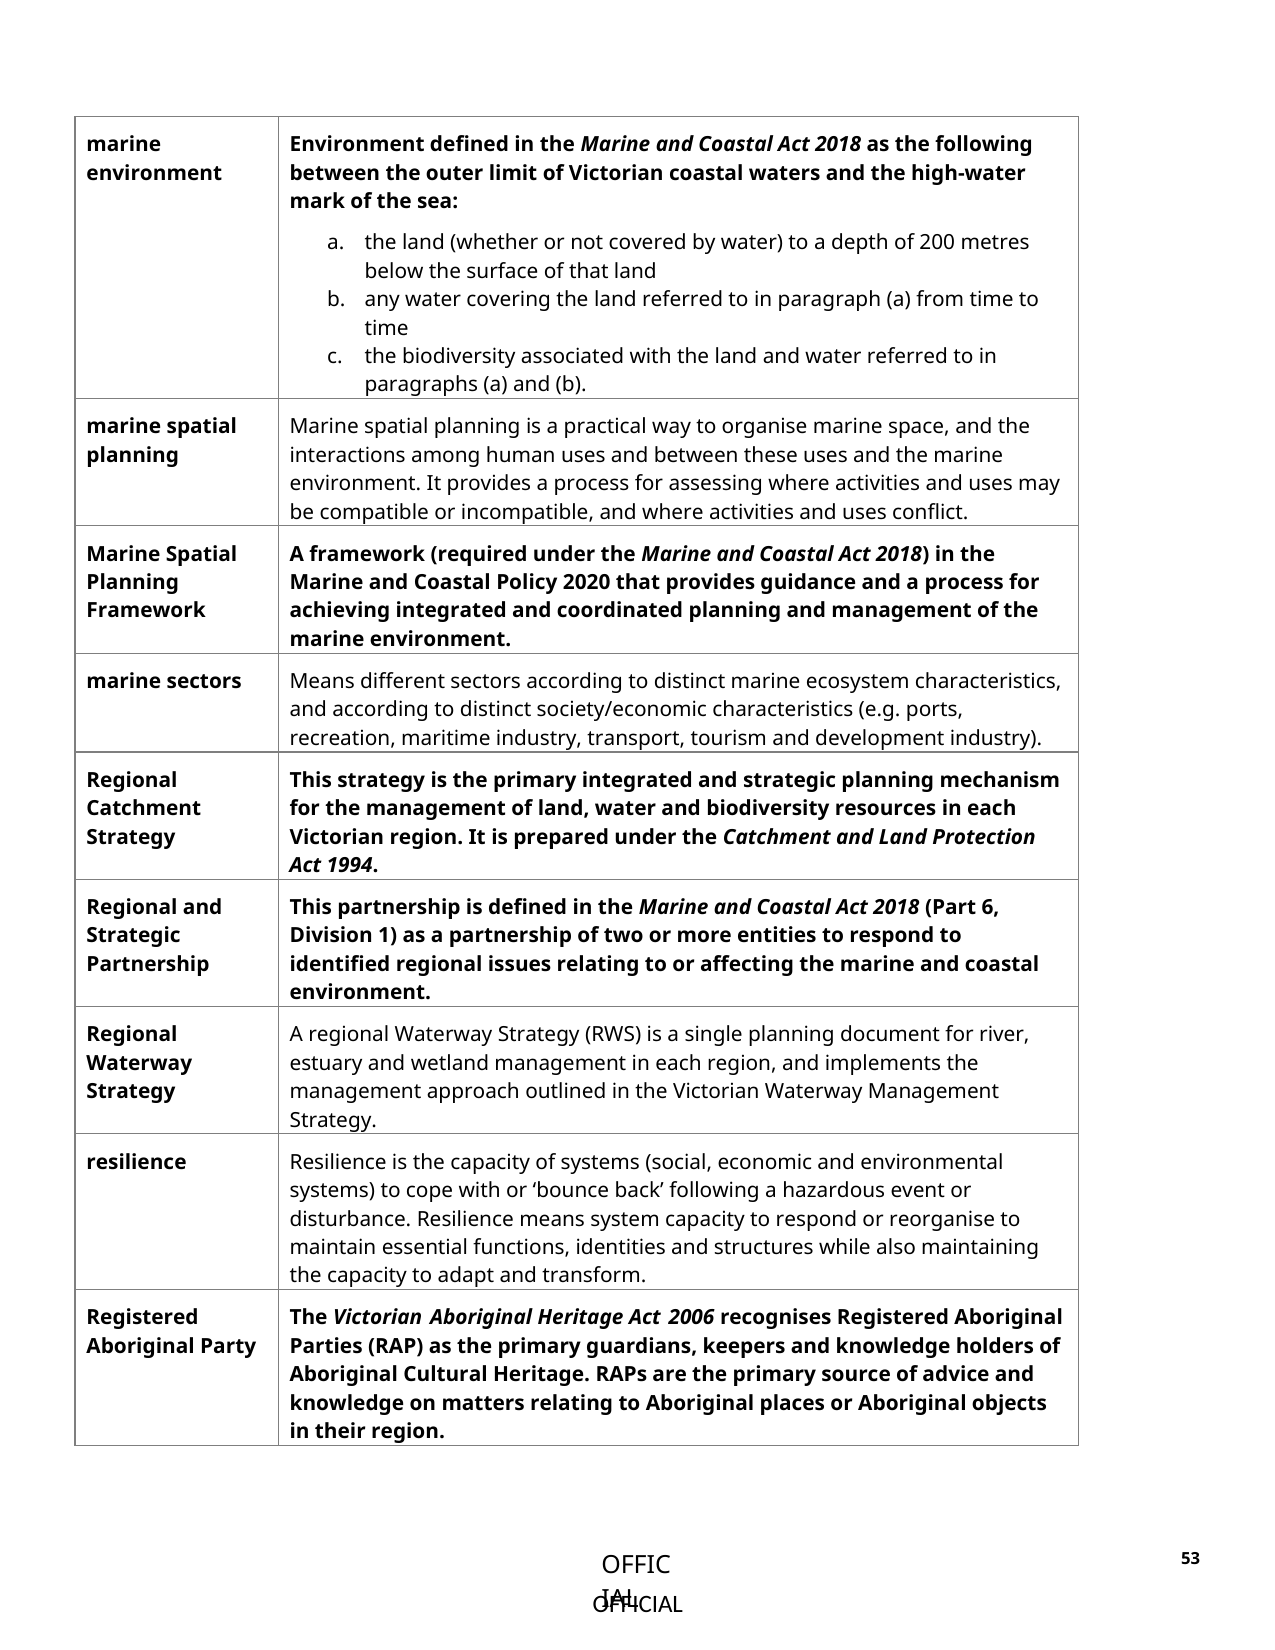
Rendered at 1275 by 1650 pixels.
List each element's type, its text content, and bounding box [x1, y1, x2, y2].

table_cell Regional Waterway Strategy [76, 1007, 278, 1133]
table_cell The Victorian Aboriginal Heritage Act 2006 recognises Registered Aboriginal Parties (RAP) as the primary guardians, keepers and knowledge holders of Aboriginal Cultural Heritage. RAPs are the primary source of advice and knowledge on matters relating to Aboriginal places or Aboriginal objects in their region. [279, 1290, 1078, 1445]
table_cell Regional and Strategic Partnership [76, 880, 278, 1006]
table_cell Environment defined in the Marine and Coastal Act 2018 as the following between the outer limit of Victorian coastal waters and the high-water mark of the sea: the land (whether or not covered by water) to a depth of 200 metres below the surface of that land any water covering the land referred to in paragraph (a) from time to time the biodiversity associated with the land and water referred to in paragraphs (a) and (b). [279, 117, 1078, 398]
table_cell A framework (required under the Marine and Coastal Act 2018) in the Marine and Coastal Policy 2020 that provides guidance and a process for achieving integrated and coordinated planning and management of the marine environment. [279, 526, 1078, 652]
table_cell This strategy is the primary integrated and strategic planning mechanism for the management of land, water and biodiversity resources in each Victorian region. It is prepared under the Catchment and Land Protection Act 1994. [279, 753, 1078, 879]
table_cell marine environment [76, 117, 278, 398]
table_cell This partnership is defined in the Marine and Coastal Act 2018 (Part 6, Division 1) as a partnership of two or more entities to respond to identified regional issues relating to or affecting the marine and coastal environment. [279, 880, 1078, 1006]
table_cell Registered Aboriginal Party [76, 1290, 278, 1445]
table_cell A regional Waterway Strategy (RWS) is a single planning document for river, estuary and wetland management in each region, and implements the management approach outlined in the Victorian Waterway Management Strategy. [279, 1007, 1078, 1133]
table_cell Resilience is the capacity of systems (social, economic and environmental systems) to cope with or ‘bounce back’ following a hazardous event or disturbance. Resilience means system capacity to respond or reorganise to maintain essential functions, identities and structures while also maintaining the capacity to adapt and transform. [279, 1134, 1078, 1289]
table_cell marine spatial planning [76, 399, 278, 525]
table_cell marine sectors [76, 654, 278, 751]
table_cell Marine Spatial Planning Framework [76, 526, 278, 652]
table_cell Marine spatial planning is a practical way to organise marine space, and the interactions among human uses and between these uses and the marine environment. It provides a process for assessing where activities and uses may be compatible or incompatible, and where activities and uses conflict. [279, 399, 1078, 525]
table_cell Means different sectors according to distinct marine ecosystem characteristics, and according to distinct society/economic characteristics (e.g. ports, recreation, maritime industry, transport, tourism and development industry). [279, 654, 1078, 751]
table_cell resilience [76, 1134, 278, 1289]
table_cell Regional Catchment Strategy [76, 753, 278, 879]
